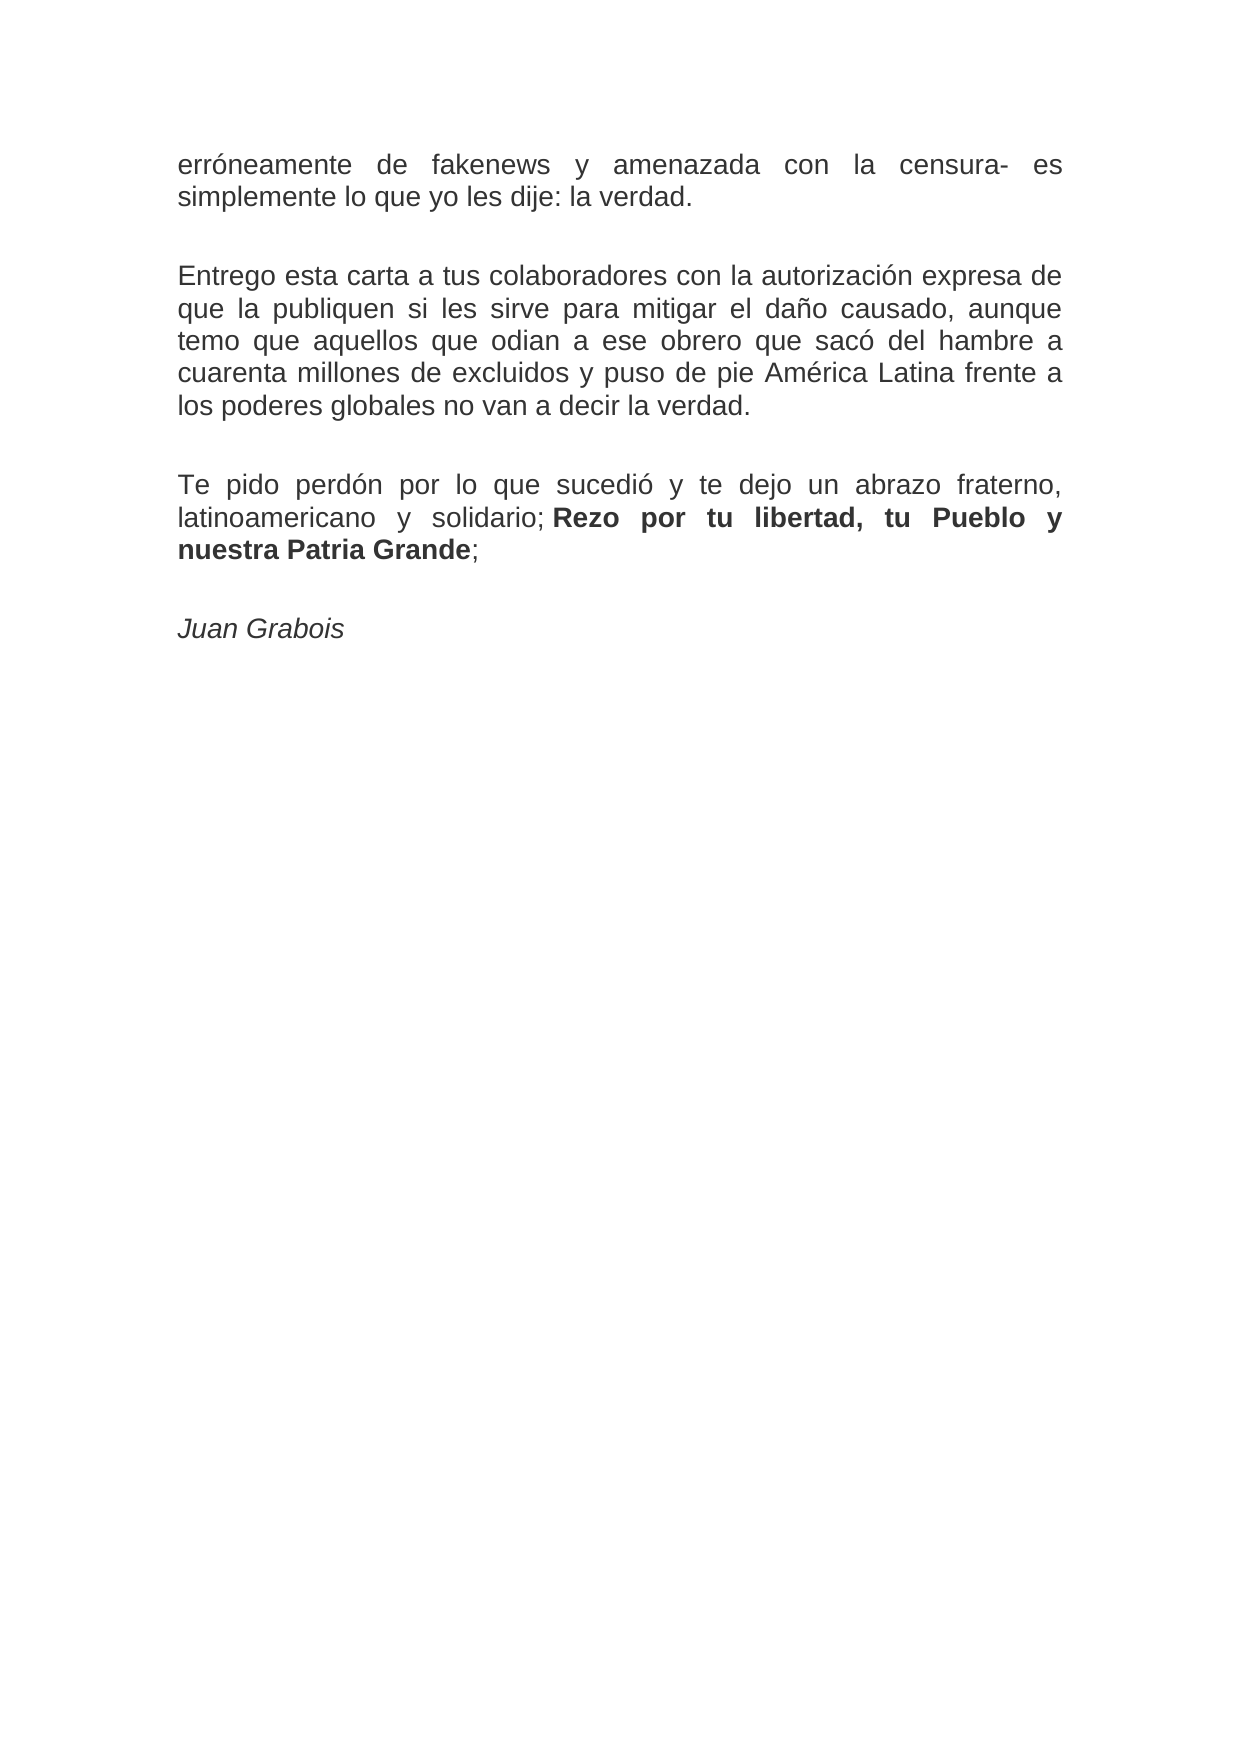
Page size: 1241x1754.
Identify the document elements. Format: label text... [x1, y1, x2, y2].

text Entrego esta carta a tus colaboradores con la autorización expresa de que la publiquen si les sirve para mitigar el daño causado, aunque temo que aquellos que odian a ese obrero que sacó del hambre a cuarenta millones de excluidos y puso de pie América Latina frente a los poderes globales no van a decir la verdad. [177, 259, 1063, 421]
text Te pido perdón por lo que sucedió y te dejo un abrazo fraterno, latinoamericano y solidario; Rezo por tu libertad, tu Pueblo y nuestra Patria Grande; [177, 468, 1063, 565]
text Juan Grabois [177, 612, 1063, 644]
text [177, 148, 1063, 212]
